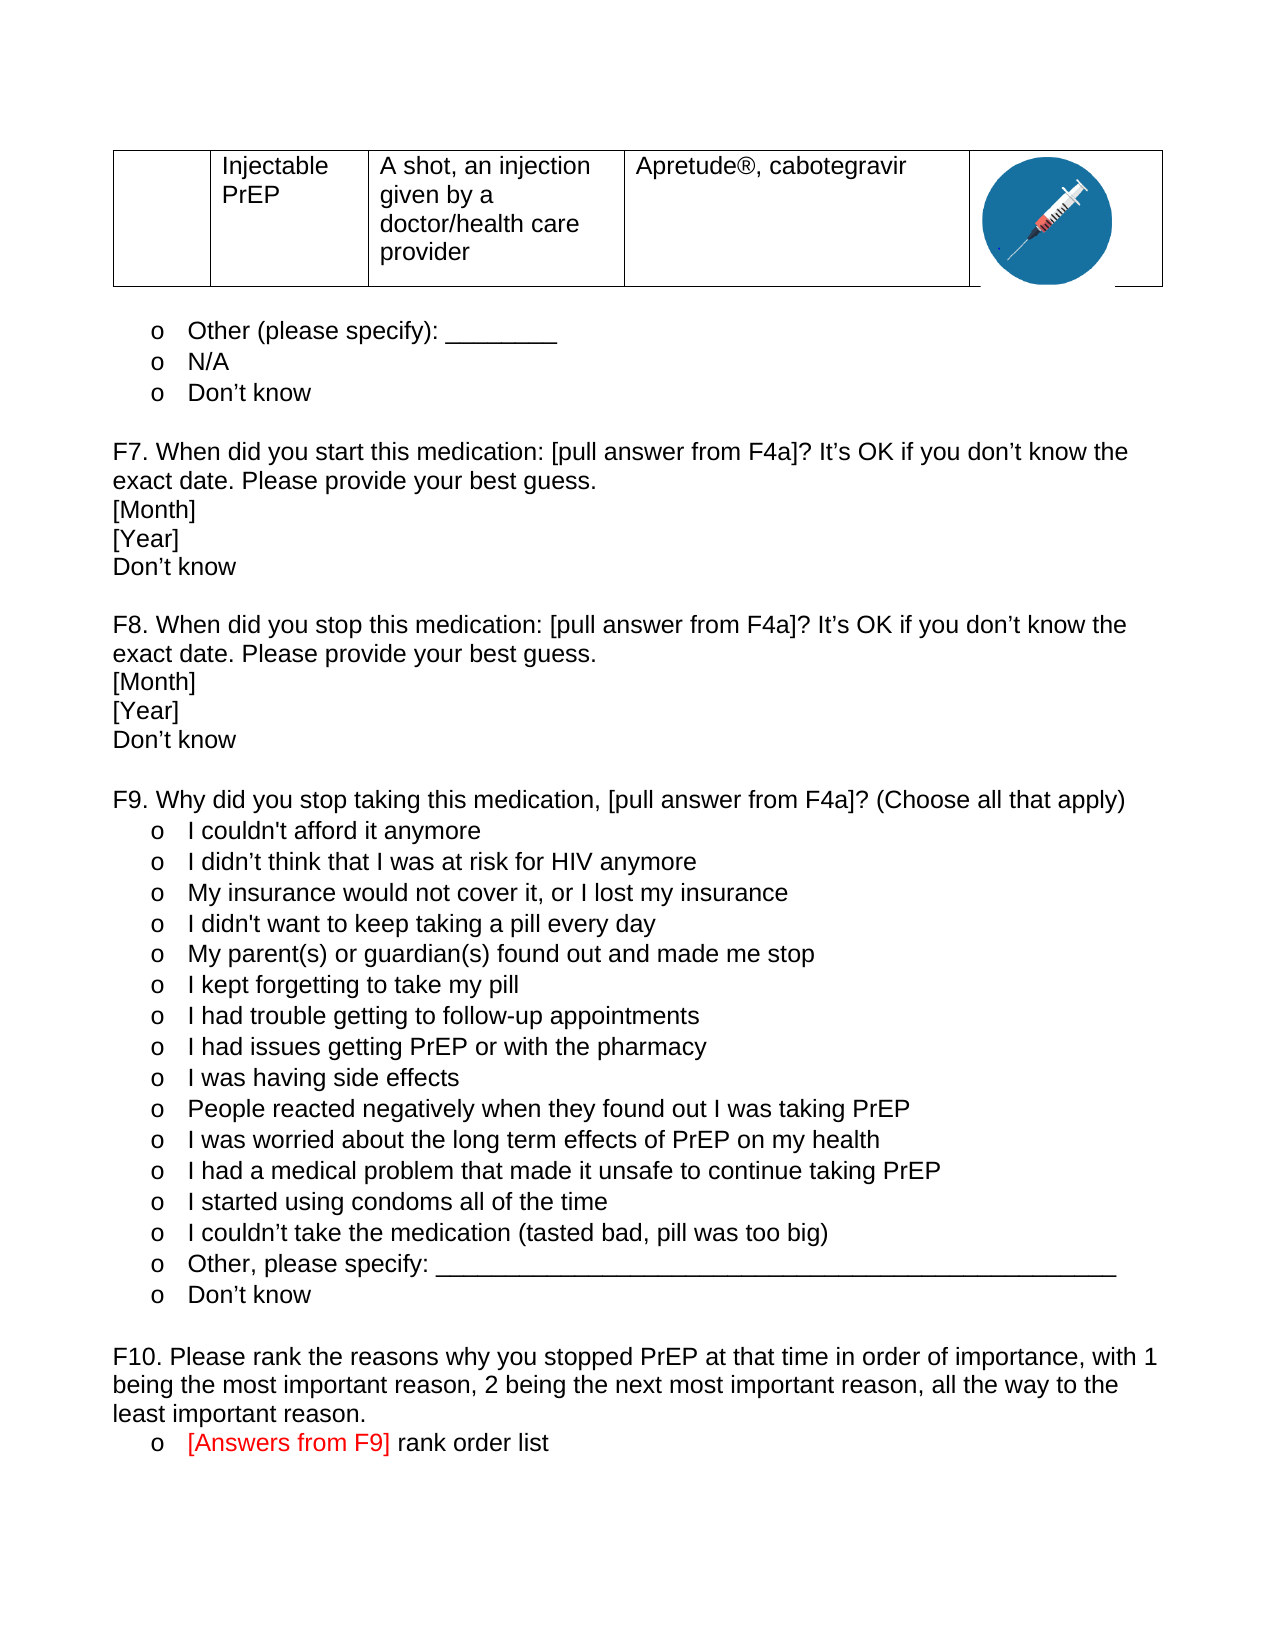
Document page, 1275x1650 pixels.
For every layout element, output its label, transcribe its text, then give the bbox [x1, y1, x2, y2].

picture [980, 151, 1115, 287]
subtitle Don’t know [112, 552, 1162, 581]
list I couldn’t take the medication (tasted bad, pill was too big) [150, 1218, 1162, 1249]
list I didn’t think that I was at risk for HIV anymore [150, 847, 1162, 878]
list I kept forgetting to take my pill [150, 970, 1162, 1001]
list My parent(s) or guardian(s) found out and made me stop [150, 939, 1162, 970]
table_cell [970, 151, 980, 286]
subtitle [Month] [112, 495, 1162, 524]
list I had trouble getting to follow-up appointments [150, 1001, 1162, 1032]
list Other, please specify: _________________________________________________ [150, 1249, 1162, 1280]
text F9. Why did you stop taking this medication, [pull answer from F4a]? (Choose all that apply) [112, 785, 1162, 813]
list I was worried about the long term effects of PrEP on my health [150, 1125, 1162, 1156]
list [Answers from F9] rank order list [150, 1428, 1162, 1459]
list I didn't want to keep taking a pill every day [150, 908, 1162, 939]
list N/A [150, 347, 1162, 378]
list I had a medical problem that made it unsafe to continue taking PrEP [150, 1156, 1162, 1187]
list I was having side effects [150, 1063, 1162, 1094]
list My insurance would not cover it, or I lost my insurance [150, 878, 1162, 908]
subtitle Don’t know [112, 725, 1162, 754]
list Don’t know [150, 378, 1162, 409]
table_cell Apretude®, cabotegravir [625, 151, 969, 286]
list People reacted negatively when they found out I was taking PrEP [150, 1094, 1162, 1125]
subtitle [Month] [112, 667, 1162, 696]
list Other (please specify): ________ [150, 316, 1162, 347]
subtitle [Year] [112, 696, 1162, 725]
table_cell [114, 151, 210, 286]
list I couldn't afford it anymore [150, 816, 1162, 847]
list I started using condoms all of the time [150, 1187, 1162, 1218]
subtitle F8. When did you stop this medication: [pull answer from F4a]? It’s OK if you don’t know the exact date. Please provide your best guess. [112, 610, 1162, 667]
table_cell A shot, an injection given by a doctor/health care provider [369, 151, 624, 286]
table_cell [1115, 151, 1162, 286]
subtitle F7. When did you start this medication: [pull answer from F4a]? It’s OK if you don’t know the exact date. Please provide your best guess. [112, 437, 1162, 495]
subtitle [Year] [112, 524, 1162, 552]
table_cell Injectable PrEP [211, 151, 368, 286]
list I had issues getting PrEP or with the pharmacy [150, 1032, 1162, 1063]
list Don’t know [150, 1280, 1162, 1311]
text F10. Please rank the reasons why you stopped PrEP at that time in order of importance, with 1 being the most important reason, 2 being the next most important reason, all the way to the least important reason. [112, 1342, 1162, 1428]
